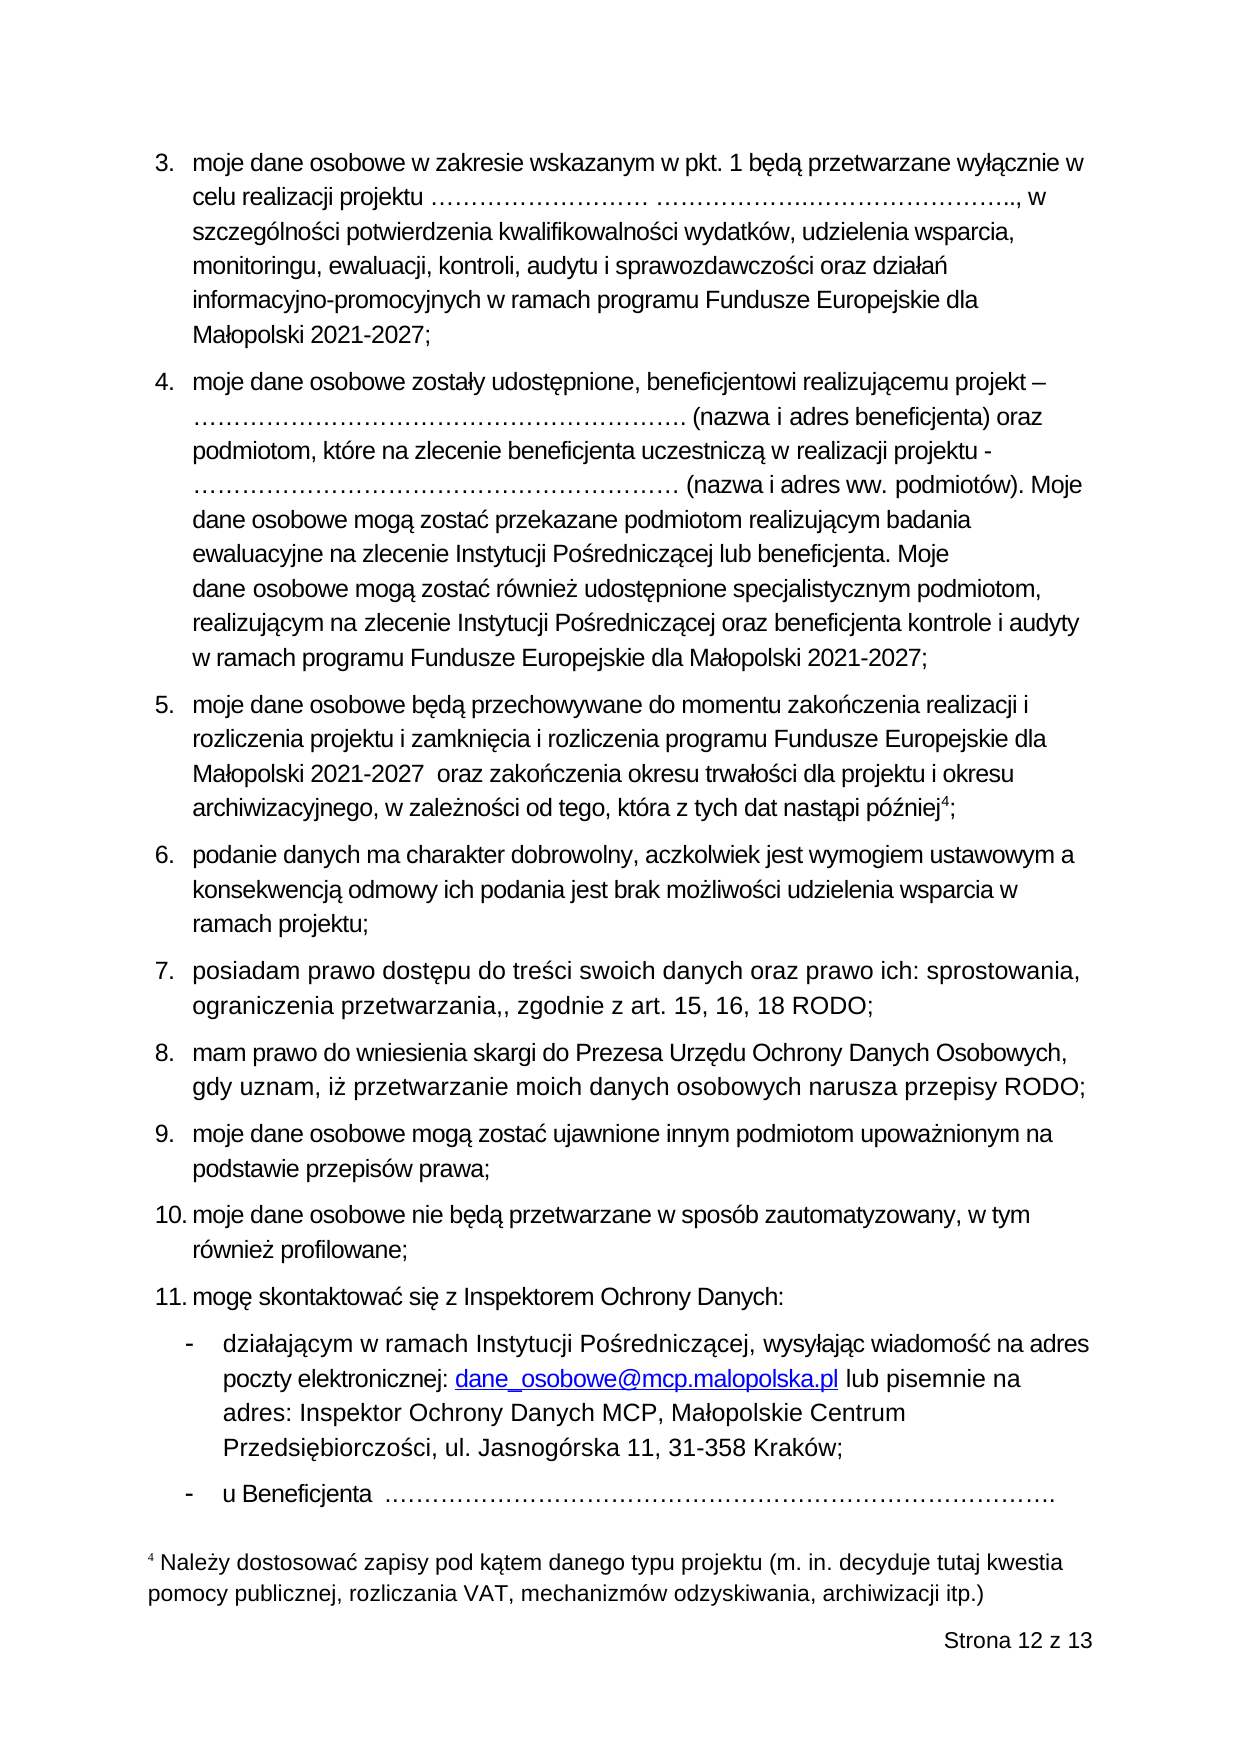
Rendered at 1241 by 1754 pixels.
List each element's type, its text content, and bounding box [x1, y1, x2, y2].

list posiadam prawo dostępu do treści swoich danych oraz prawo ich: sprostowania, ograniczenia przetwarzania,, zgodnie z art. 15, 16, 18 RODO; [154, 956, 1093, 1019]
list moje dane osobowe zostały udostępnione, beneficjentowi realizującemu projekt – ……………………………………………………. (nazwa i adres beneficjenta) oraz podmiotom, które na zlecenie beneficjenta uczestniczą w realizacji projektu - …………………………………………………… (nazwa i adres ww. podmiotów). Moje dane osobowe mogą zostać przekazane podmiotom realizującym badania ewaluacyjne na zlecenie Instytucji Pośredniczącej lub beneficjenta. Moje dane osobowe mogą zostać również udostępnione specjalistycznym podmiotom, realizującym na zlecenie Instytucji Pośredniczącej oraz beneficjenta kontrole i audyty w ramach programu Fundusze Europejskie dla Małopolski 2021-2027; [154, 367, 1093, 672]
list moje dane osobowe mogą zostać ujawnione innym podmiotom upoważnionym na podstawie przepisów prawa; [154, 1119, 1093, 1182]
list działającym w ramach Instytucji Pośredniczącej, wysyłając wiadomość na adres poczty elektronicznej: dane_osobowe@mcp.malopolska.pl lub pisemnie na adres: Inspektor Ochrony Danych MCP, Małopolskie Centrum Przedsiębiorczości, ul. Jasnogórska 11, 31-358 Kraków; [185, 1329, 1093, 1461]
list u Beneficjenta .………………………………………………………………………. [185, 1479, 1093, 1508]
list moje dane osobowe będą przechowywane do momentu zakończenia realizacji i rozliczenia projektu i zamknięcia i rozliczenia programu Fundusze Europejskie dla Małopolski 2021-2027 oraz zakończenia okresu trwałości dla projektu i okresu archiwizacyjnego, w zależności od tego, która z tych dat nastąpi później; [154, 690, 1093, 822]
list moje dane osobowe w zakresie wskazanym w pkt. 1 będą przetwarzane wyłącznie w celu realizacji projektu ……………………… ……………….…………………….., w szczególności potwierdzenia kwalifikowalności wydatków, udzielenia wsparcia, monitoringu, ewaluacji, kontroli, audytu i sprawozdawczości oraz działań informacyjno-promocyjnych w ramach programu Fundusze Europejskie dla Małopolski 2021-2027; [154, 148, 1093, 349]
list mam prawo do wniesienia skargi do Prezesa Urzędu Ochrony Danych Osobowych, gdy uznam, iż przetwarzanie moich danych osobowych narusza przepisy RODO; [154, 1038, 1093, 1101]
list mogę skontaktować się z Inspektorem Ochrony Danych: [154, 1282, 1093, 1311]
list moje dane osobowe nie będą przetwarzane w sposób zautomatyzowany, w tym również profilowane; [154, 1201, 1093, 1264]
list podanie danych ma charakter dobrowolny, aczkolwiek jest wymogiem ustawowym a konsekwencją odmowy ich podania jest brak możliwości udzielenia wsparcia w ramach projektu; [154, 840, 1093, 938]
